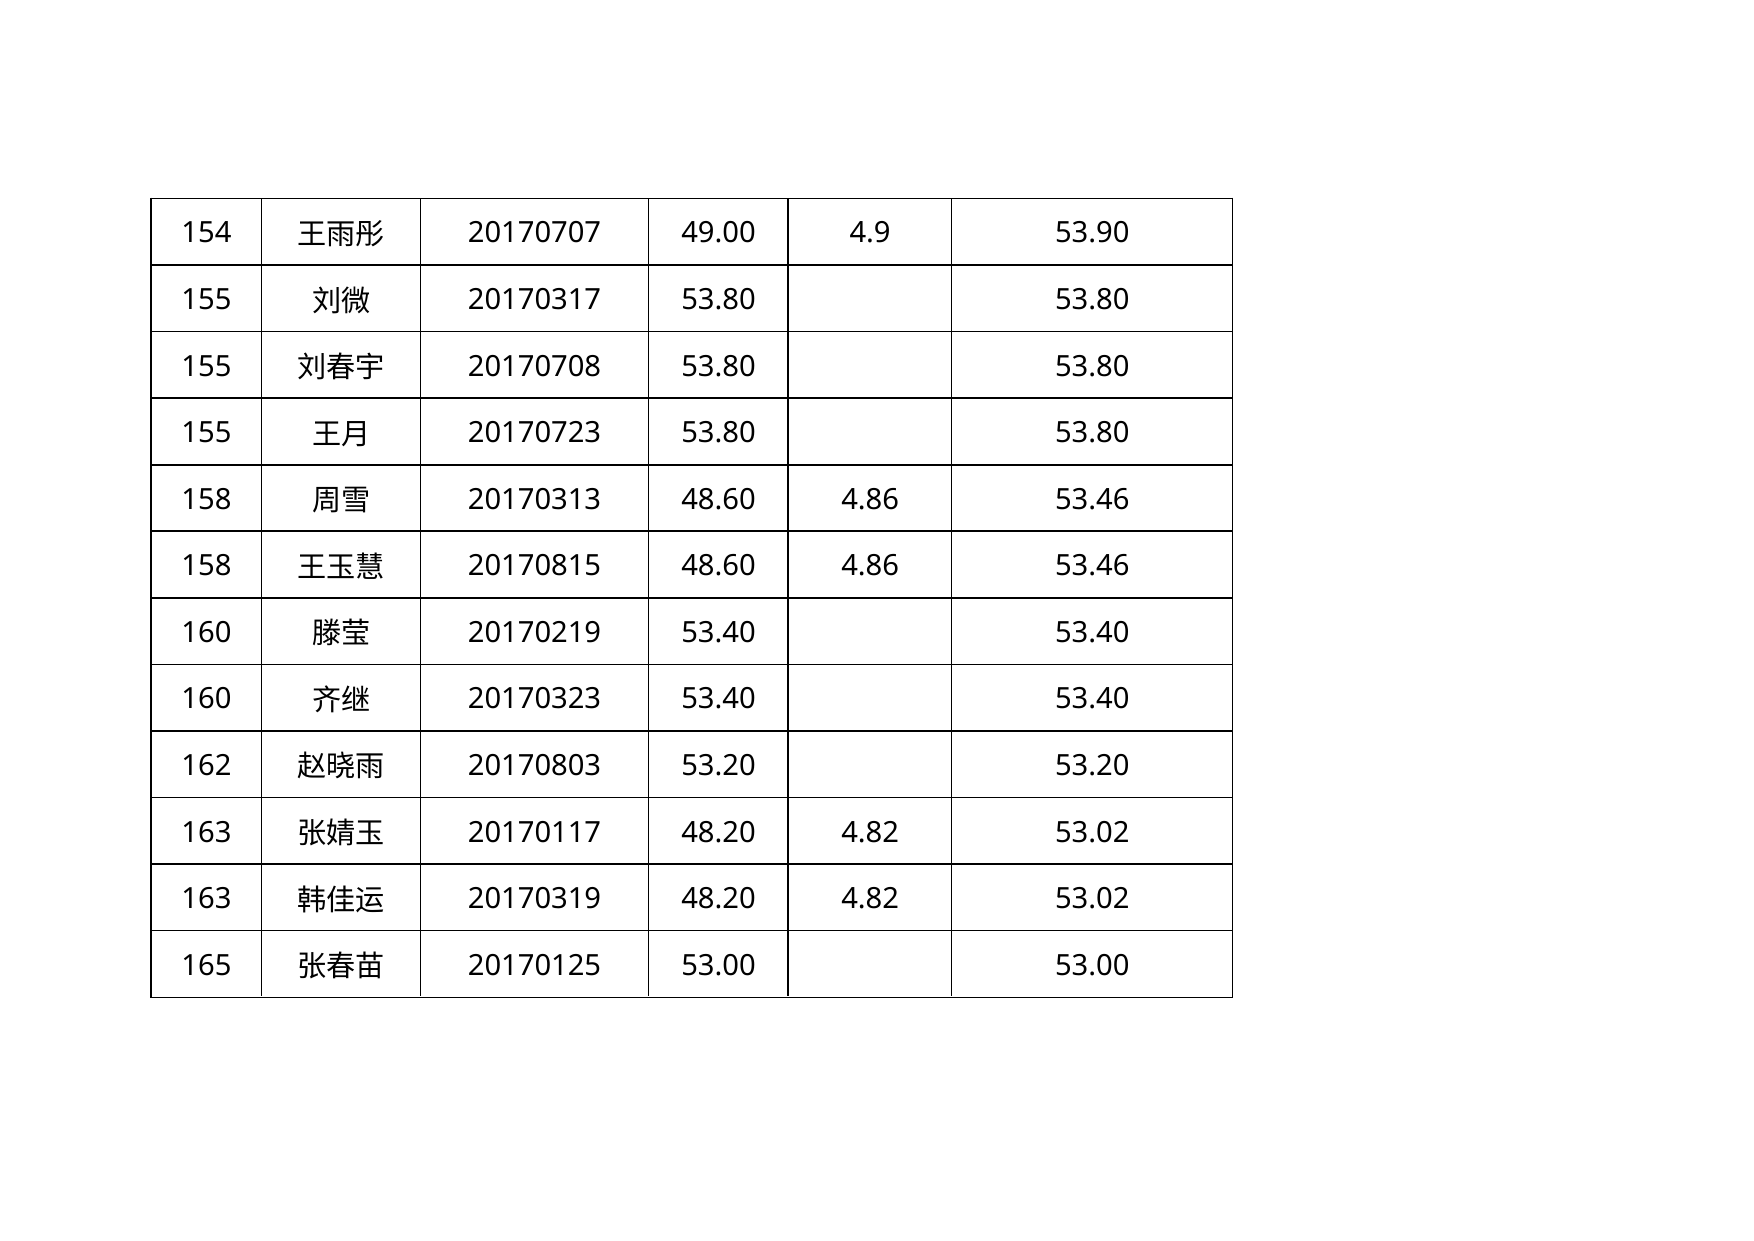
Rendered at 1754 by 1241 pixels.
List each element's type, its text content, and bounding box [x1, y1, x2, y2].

table_cell 48.60 [649, 466, 787, 530]
table_cell 158 [152, 466, 261, 530]
table_cell 49.00 [649, 199, 787, 264]
table_cell 周雪 [262, 466, 420, 530]
table_cell [789, 931, 951, 996]
table_cell 20170708 [421, 332, 648, 397]
table_cell 162 [152, 732, 261, 797]
table_cell 20170117 [421, 798, 648, 863]
table_cell 155 [152, 399, 261, 464]
table_cell 王雨彤 [262, 199, 420, 264]
table_cell 20170323 [421, 665, 648, 730]
table_cell 20170313 [421, 466, 648, 530]
table_cell 53.80 [649, 399, 787, 464]
table_cell 韩佳运 [262, 865, 420, 930]
table_cell 53.40 [952, 599, 1232, 663]
table_cell 齐继 [262, 665, 420, 730]
table_cell 53.80 [649, 266, 787, 331]
table_cell [789, 599, 951, 663]
table_cell [789, 332, 951, 397]
table_cell 165 [152, 931, 261, 996]
table_cell 20170723 [421, 399, 648, 464]
table_cell 赵晓雨 [262, 732, 420, 797]
table_cell [789, 665, 951, 730]
table_cell 53.80 [952, 332, 1232, 397]
table_cell 4.9 [789, 199, 951, 264]
table_cell 刘微 [262, 266, 420, 331]
table_cell 4.86 [789, 532, 951, 597]
table_cell 154 [152, 199, 261, 264]
table_cell 53.80 [952, 266, 1232, 331]
table_cell 160 [152, 665, 261, 730]
table_cell 20170317 [421, 266, 648, 331]
table_cell 滕莹 [262, 599, 420, 663]
table_cell 160 [152, 599, 261, 663]
table_cell 53.02 [952, 865, 1232, 930]
table_cell 53.40 [649, 599, 787, 663]
table_cell 163 [152, 865, 261, 930]
table_cell 20170125 [421, 931, 648, 996]
table_cell 刘春宇 [262, 332, 420, 397]
table_cell 48.20 [649, 865, 787, 930]
table_cell 张婧玉 [262, 798, 420, 863]
table_cell 53.40 [649, 665, 787, 730]
table_cell 53.80 [952, 399, 1232, 464]
table_cell 4.82 [789, 798, 951, 863]
table_cell 53.00 [952, 931, 1232, 996]
table_cell 53.20 [649, 732, 787, 797]
table_cell 张春苗 [262, 931, 420, 996]
table_cell 53.46 [952, 466, 1232, 530]
table_cell 155 [152, 266, 261, 331]
table_cell 53.46 [952, 532, 1232, 597]
table_cell [789, 399, 951, 464]
table_cell 20170803 [421, 732, 648, 797]
table_cell [789, 266, 951, 331]
table_cell 20170219 [421, 599, 648, 663]
table_cell 4.82 [789, 865, 951, 930]
table_cell 王月 [262, 399, 420, 464]
table_cell 20170707 [421, 199, 648, 264]
table_cell 53.00 [649, 931, 787, 996]
table_cell 158 [152, 532, 261, 597]
table_cell 20170815 [421, 532, 648, 597]
table_cell 48.60 [649, 532, 787, 597]
table_cell 53.80 [649, 332, 787, 397]
table_cell 53.02 [952, 798, 1232, 863]
table_cell [789, 732, 951, 797]
table_cell 163 [152, 798, 261, 863]
table_cell 53.40 [952, 665, 1232, 730]
table_cell 王玉慧 [262, 532, 420, 597]
table_cell 4.86 [789, 466, 951, 530]
table_cell 53.90 [952, 199, 1232, 264]
table_cell 155 [152, 332, 261, 397]
table_cell 20170319 [421, 865, 648, 930]
table_cell 48.20 [649, 798, 787, 863]
table_cell 53.20 [952, 732, 1232, 797]
